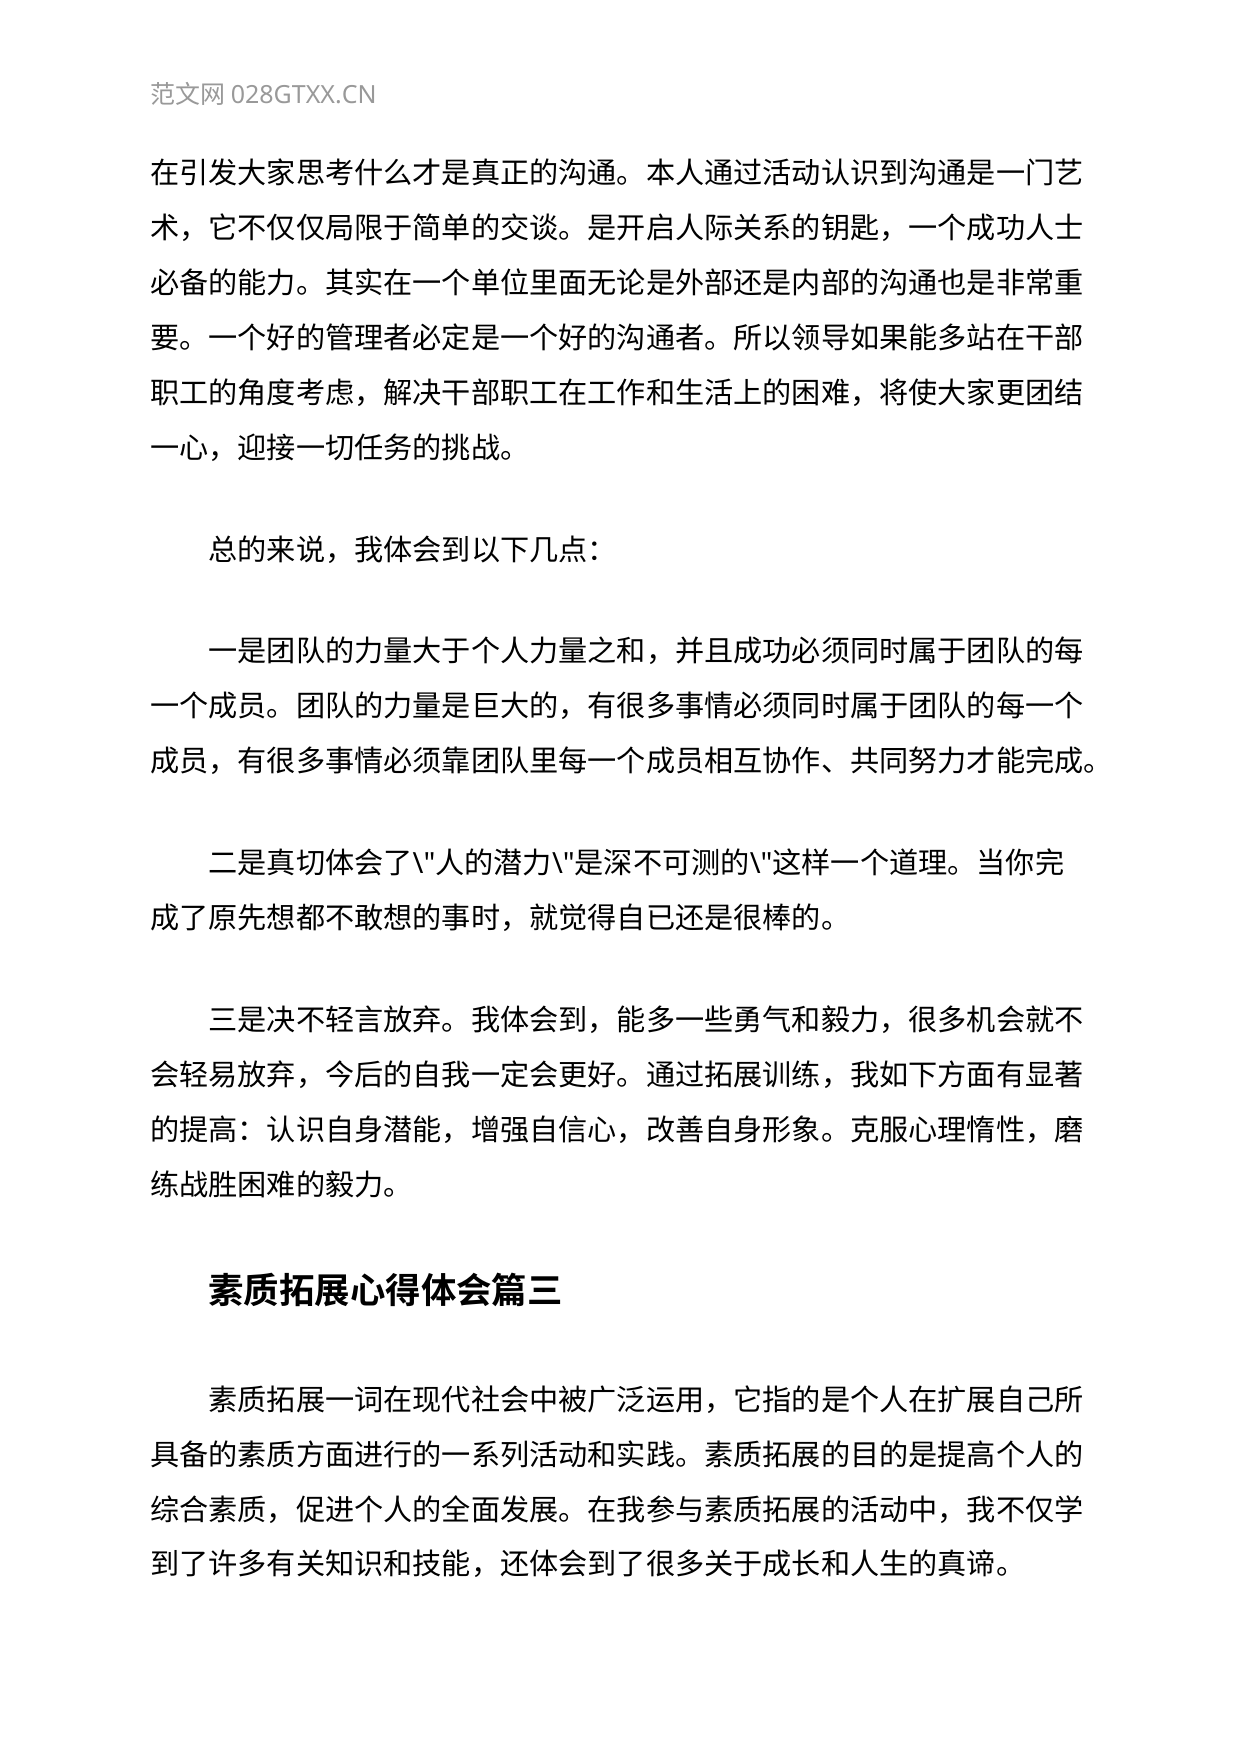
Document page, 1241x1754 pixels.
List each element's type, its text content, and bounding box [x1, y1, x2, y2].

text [150, 150, 1090, 467]
text 三是决不轻言放弃。我体会到，能多一些勇气和毅力，很多机会就不会轻易放弃，今后的自我一定会更好。通过拓展训练，我如下方面有显著的提高：认识自身潜能，增强自信心，改善自身形象。克服心理惰性，磨练战胜困难的毅力。 [150, 996, 1090, 1203]
text 素质拓展心得体会篇三 [150, 1263, 1090, 1314]
text 二是真切体会了\"人的潜力\"是深不可测的\"这样一个道理。当你完成了原先想都不敢想的事时，就觉得自已还是很棒的。 [150, 839, 1090, 937]
text 总的来说，我体会到以下几点： [150, 526, 1090, 568]
text 一是团队的力量大于个人力量之和，并且成功必须同时属于团队的每一个成员。团队的力量是巨大的，有很多事情必须同时属于团队的每一个成员，有很多事情必须靠团队里每一个成员相互协作、共同努力才能完成。 [150, 628, 1090, 780]
text 素质拓展一词在现代社会中被广泛运用，它指的是个人在扩展自己所具备的素质方面进行的一系列活动和实践。素质拓展的目的是提高个人的综合素质，促进个人的全面发展。在我参与素质拓展的活动中，我不仅学到了许多有关知识和技能，还体会到了很多关于成长和人生的真谛。 [150, 1376, 1090, 1583]
